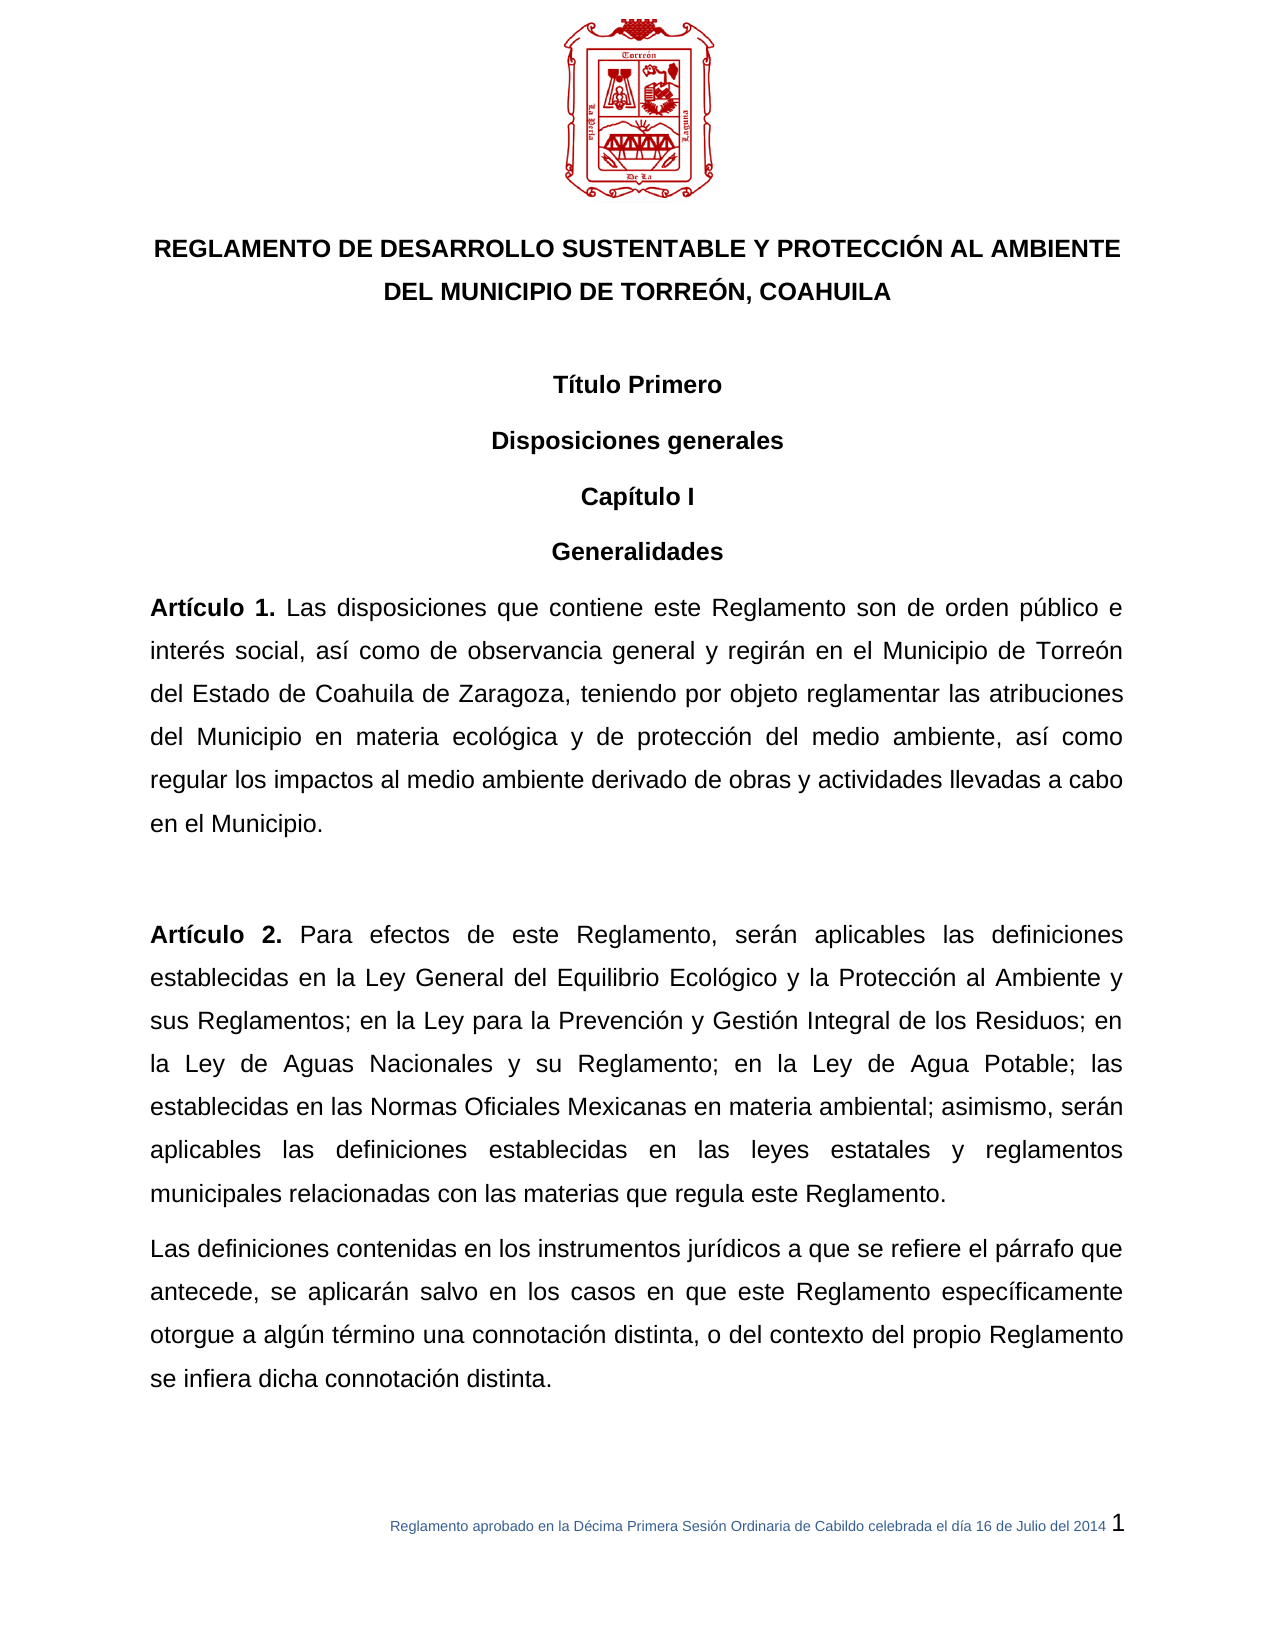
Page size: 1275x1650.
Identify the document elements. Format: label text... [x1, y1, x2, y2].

text Artículo 1. Las disposiciones que contiene este Reglamento son de orden público e interés social, así como de observancia general y regirán en el Municipio de Torreón del Estado de Coahuila de Zaragoza, teniendo por objeto reglamentar las atribuciones del Municipio en materia ecológica y de protección del medio ambiente, así como regular los impactos al medio ambiente derivado de obras y actividades llevadas a cabo en el Municipio. [150, 593, 1125, 837]
text Artículo 2. Para efectos de este Reglamento, serán aplicables las definiciones establecidas en la Ley General del Equilibrio Ecológico y la Protección al Ambiente y sus Reglamentos; en la Ley para la Prevención y Gestión Integral de los Residuos; en la Ley de Aguas Nacionales y su Reglamento; en la Ley de Agua Potable; las establecidas en las Normas Oficiales Mexicanas en materia ambiental; asimismo, serán aplicables las definiciones establecidas en las leyes estatales y reglamentos municipales relacionadas con las materias que regula este Reglamento. [150, 920, 1125, 1207]
text Las definiciones contenidas en los instrumentos jurídicos a que se refiere el párrafo que antecede, se aplicarán salvo en los casos en que este Reglamento específicamente otorgue a algún término una connotación distinta, o del contexto del propio Reglamento se infiera dicha connotación distinta. [150, 1234, 1125, 1392]
text Generalidades [150, 537, 1125, 566]
text REGLAMENTO DE DESARROLLO SUSTENTABLE Y PROTECCIÓN AL AMBIENTE DEL MUNICIPIO DE TORREÓN, COAHUILA [150, 234, 1125, 306]
text Título Primero [150, 370, 1125, 399]
text Disposiciones generales [150, 426, 1125, 455]
text Capítulo I [150, 482, 1125, 510]
picture [540, 13, 735, 203]
